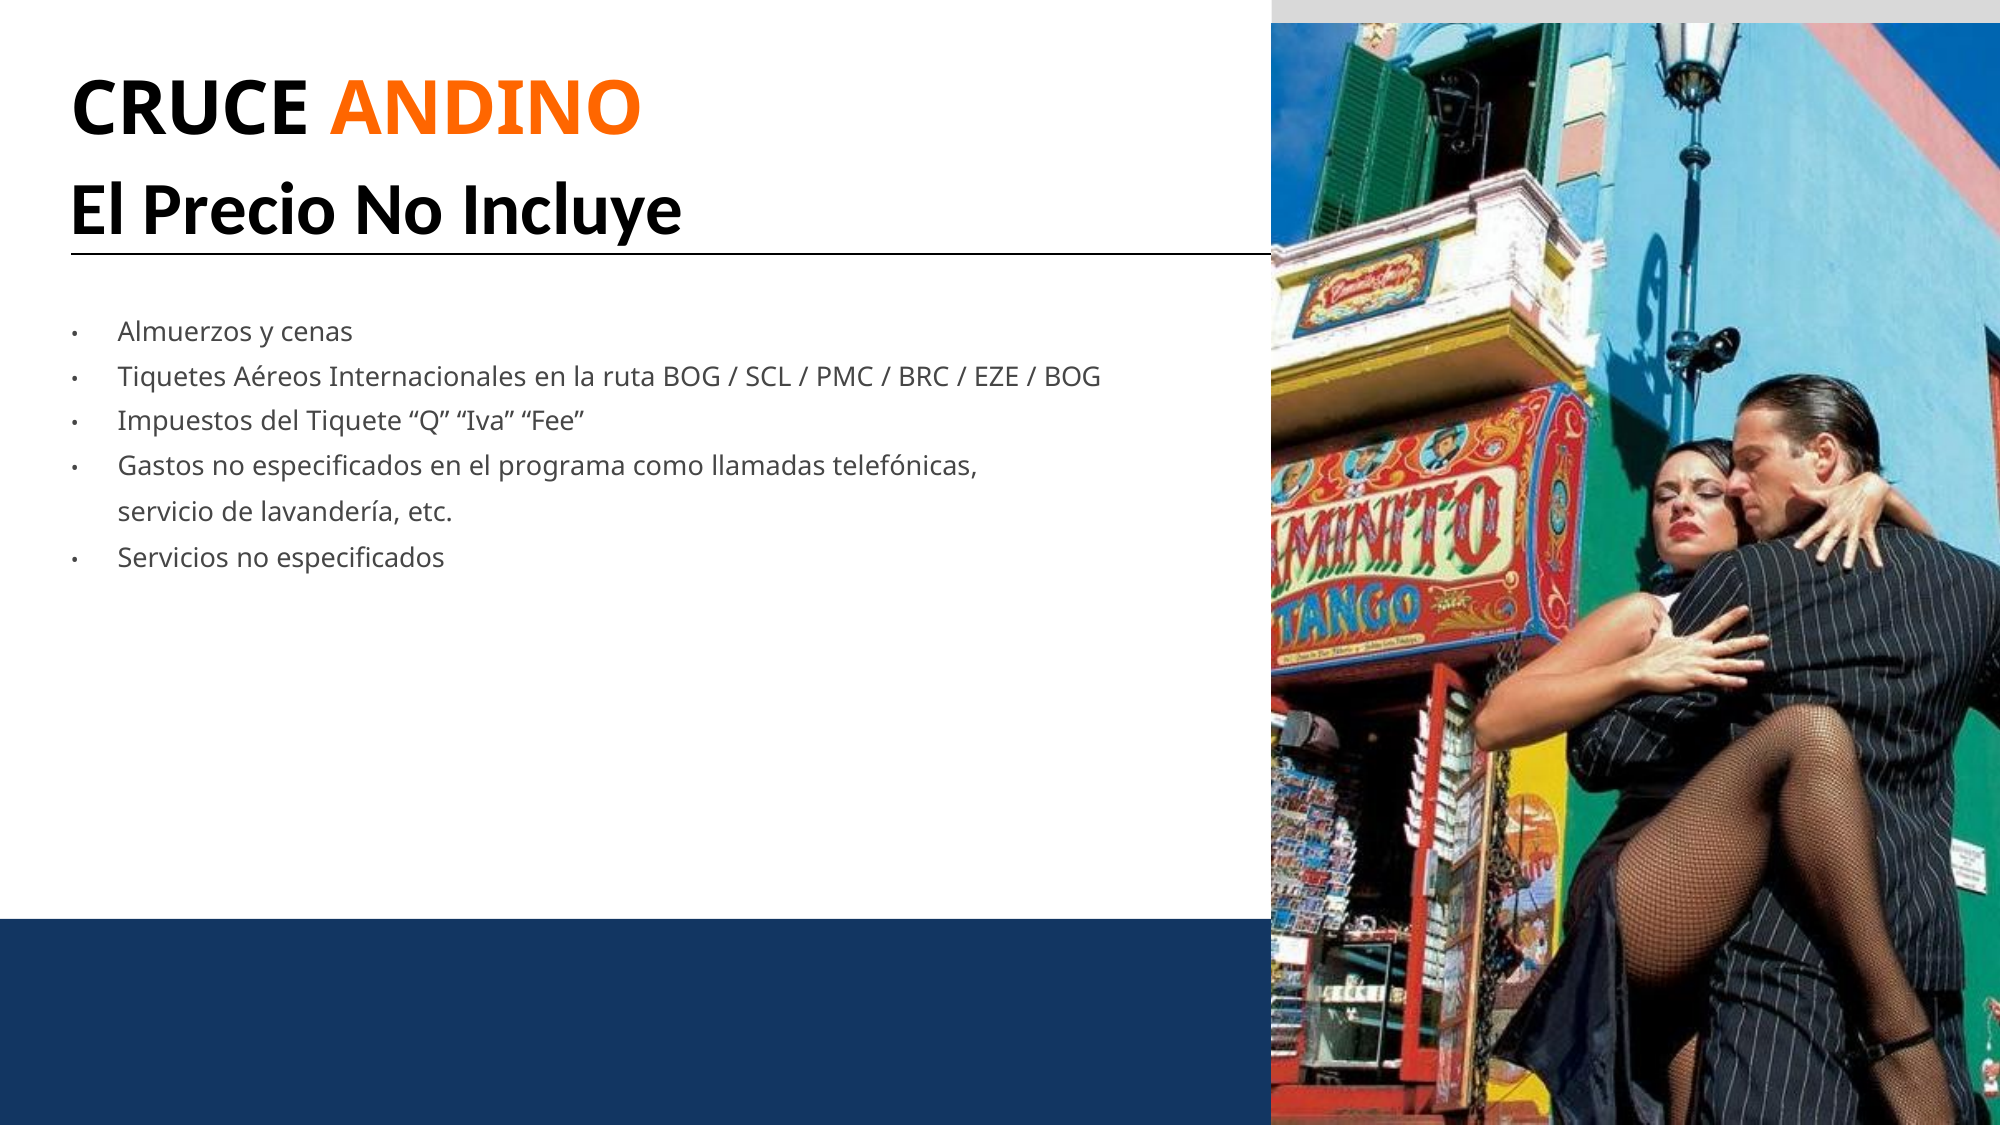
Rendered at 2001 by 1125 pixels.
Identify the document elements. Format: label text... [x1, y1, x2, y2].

text El Precio No Incluye [71, 162, 1956, 253]
subtitle CRUCE ANDINO [71, 54, 1956, 156]
list Impuestos del Tiquete “Q” “Iva” “Fee” [71, 402, 1956, 439]
picture [1271, 23, 2000, 1125]
list Tiquetes Aéreos Internacionales en la ruta BOG / SCL / PMC / BRC / EZE / BOG [71, 357, 1956, 394]
picture [1647, 285, 1659, 312]
list Almuerzos y cenas [71, 312, 1956, 349]
picture [1271, 253, 1647, 312]
list Gastos no especificados en el programa como llamadas telefónicas, servicio de lavandería, etc. [71, 447, 1076, 529]
picture [1271, 349, 1658, 357]
picture [1271, 394, 1615, 402]
picture [1655, 259, 1661, 278]
picture [1271, 156, 1681, 162]
picture [1663, 394, 1672, 402]
list Servicios no especificados [71, 539, 1956, 576]
